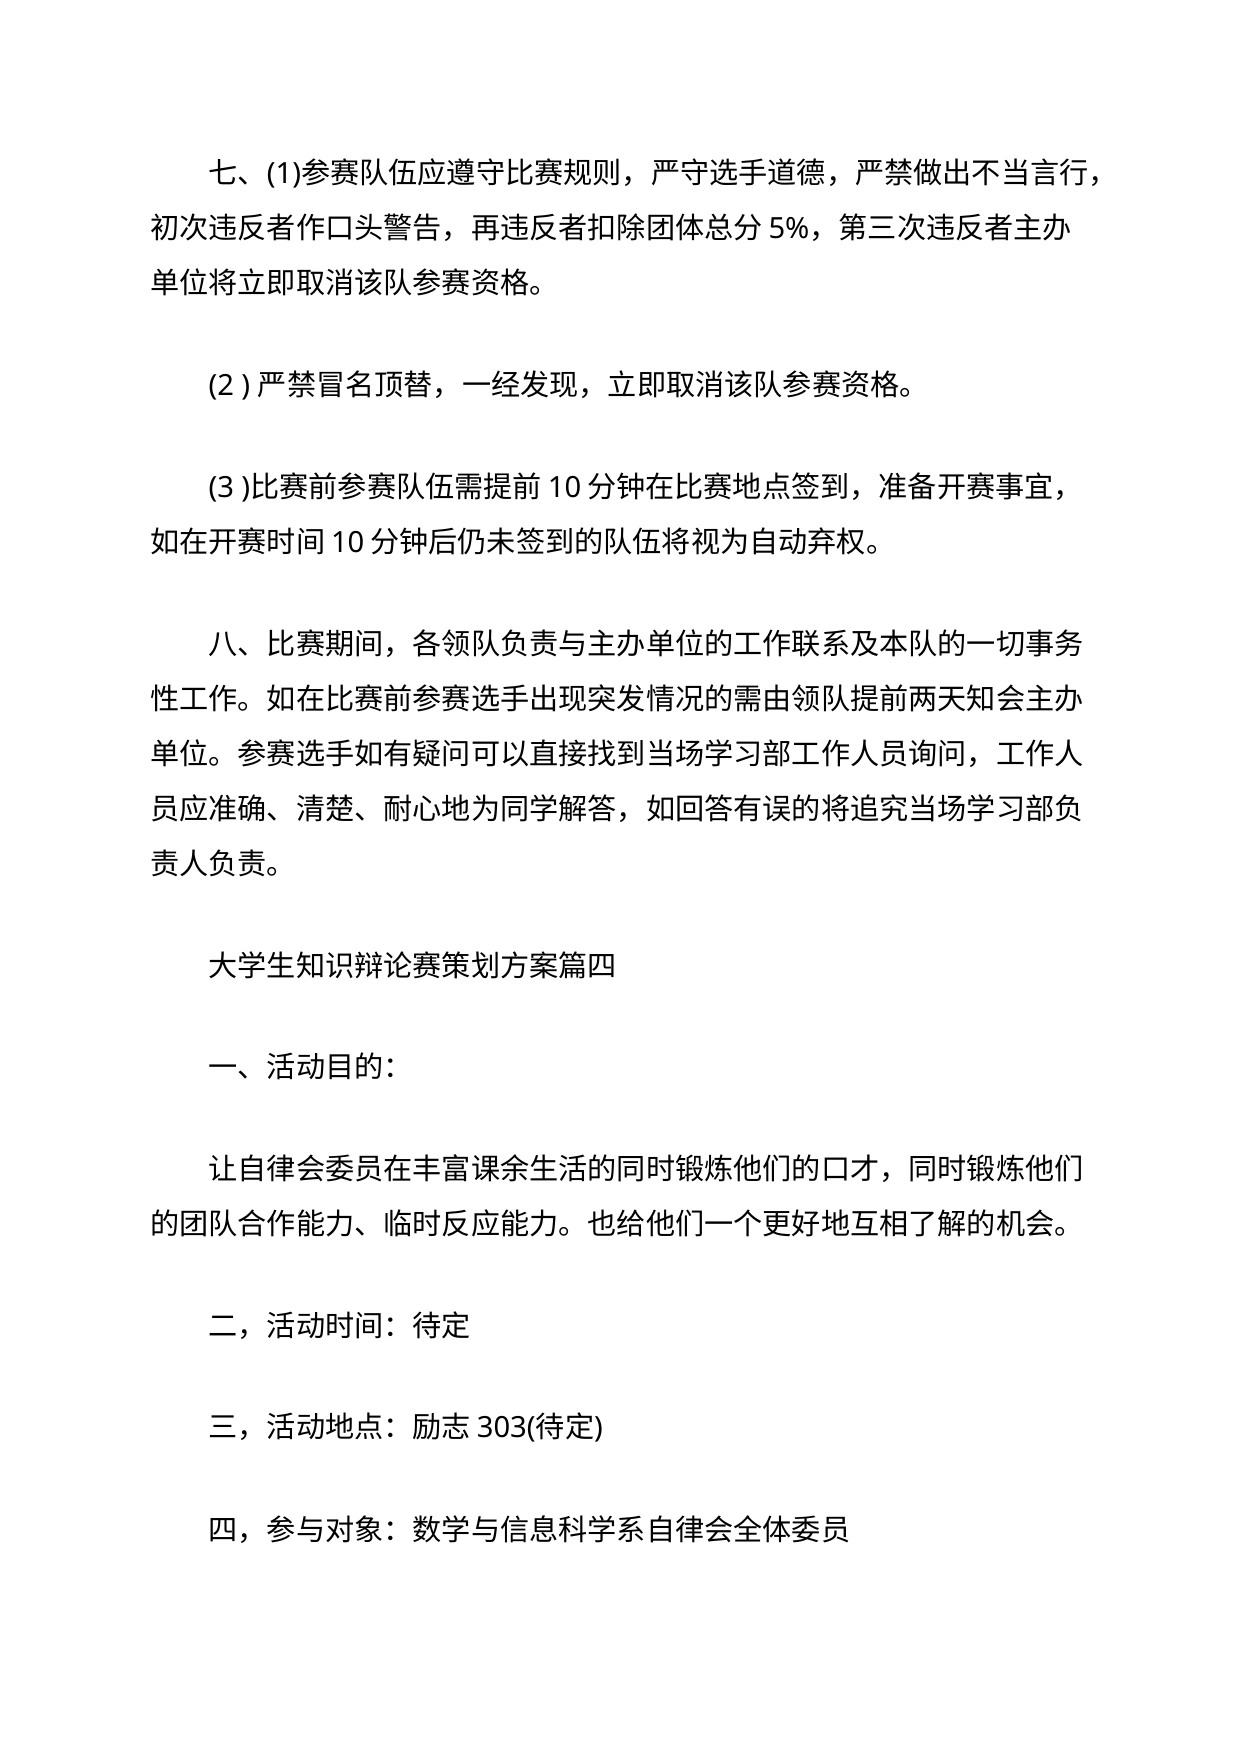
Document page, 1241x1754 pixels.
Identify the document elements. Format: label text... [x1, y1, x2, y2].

text (3 )比赛前参赛队伍需提前10分钟在比赛地点签到，准备开赛事宜，如在开赛时间10分钟后仍未签到的队伍将视为自动弃权。 [150, 464, 1090, 561]
text 七、(1)参赛队伍应遵守比赛规则，严守选手道德，严禁做出不当言行，初次违反者作口头警告，再违反者扣除团体总分5%，第三次违反者主办单位将立即取消该队参赛资格。 [150, 150, 1090, 302]
text 让自律会委员在丰富课余生活的同时锻炼他们的口才，同时锻炼他们的团队合作能力、临时反应能力。也给他们一个更好地互相了解的机会。 [150, 1146, 1090, 1243]
text (2 ) 严禁冒名顶替，一经发现，立即取消该队参赛资格。 [150, 362, 1090, 404]
text 八、比赛期间，各领队负责与主办单位的工作联系及本队的一切事务性工作。如在比赛前参赛选手出现突发情况的需由领队提前两天知会主办单位。参赛选手如有疑问可以直接找到当场学习部工作人员询问，工作人员应准确、清楚、耐心地为同学解答，如回答有误的将追究当场学习部负责人负责。 [150, 621, 1090, 883]
text 一、活动目的： [150, 1044, 1090, 1086]
text 大学生知识辩论赛策划方案篇四 [150, 942, 1090, 984]
text 三，活动地点：励志303(待定) [150, 1404, 1090, 1446]
text 二，活动时间：待定 [150, 1302, 1090, 1344]
text 四，参与对象：数学与信息科学系自律会全体委员 [150, 1506, 1090, 1548]
